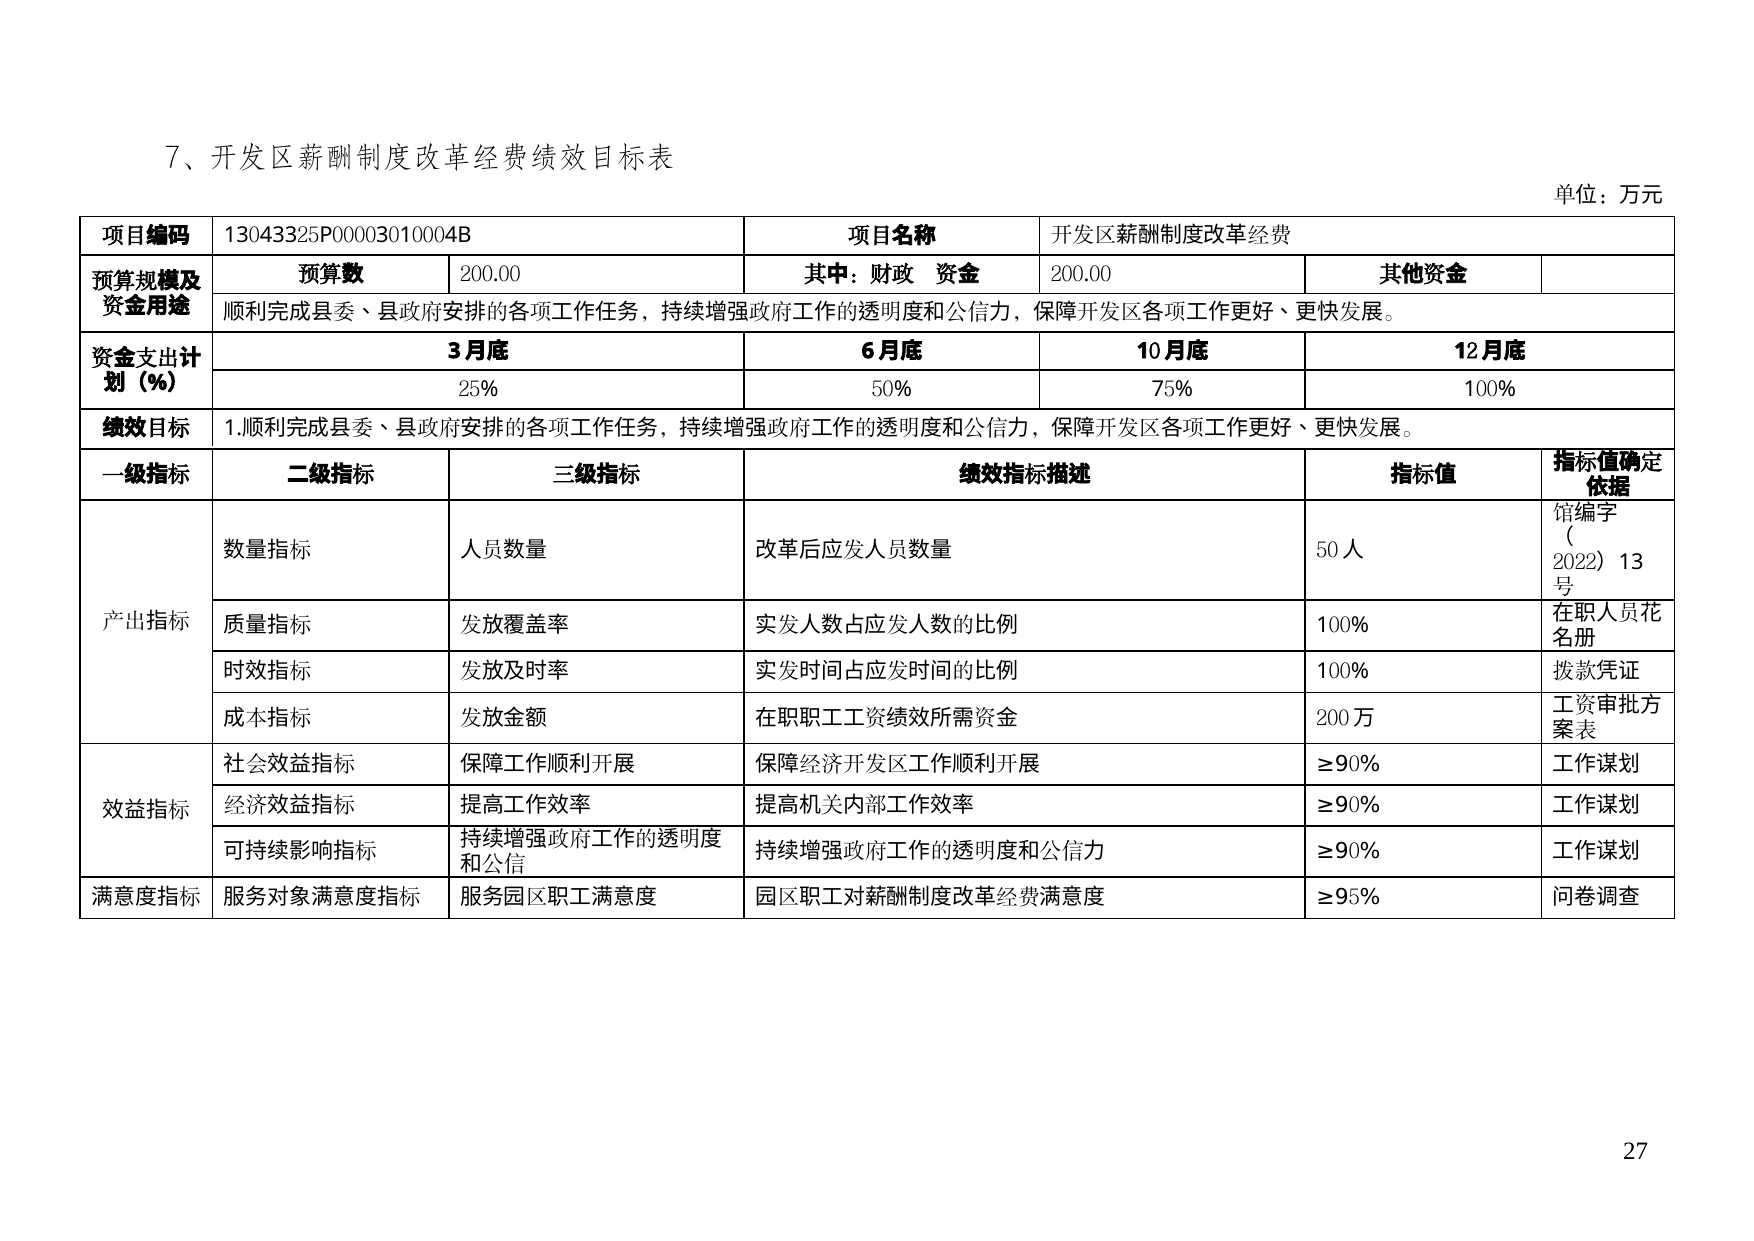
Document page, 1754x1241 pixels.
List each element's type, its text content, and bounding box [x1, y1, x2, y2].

table_cell 75% [1040, 371, 1304, 408]
table_cell 10月底 [1040, 333, 1304, 369]
table_cell 200.00 [1040, 256, 1304, 292]
table_cell 项目名称 [745, 217, 1039, 254]
table_cell 项目编码 [81, 217, 212, 254]
table_cell 预算规模及资金用途 [81, 256, 212, 331]
table_cell 200.00 [450, 256, 743, 292]
table_cell 提高工作效率 [450, 786, 743, 825]
table_cell 发放及时率 [450, 652, 743, 692]
table_cell 工作谋划 [1542, 786, 1674, 825]
table_cell 3月底 [213, 333, 743, 369]
table_cell ≥95% [1306, 878, 1541, 917]
table_cell 可持续影响指标 [213, 827, 448, 876]
table_cell 资金支出计划（%） [81, 333, 212, 408]
table_cell 开发区薪酬制度改革经费 [1040, 217, 1674, 254]
table_cell 100% [1306, 652, 1541, 692]
table_cell 保障工作顺利开展 [450, 744, 743, 784]
table_cell 改革后应发人员数量 [745, 501, 1304, 599]
table_cell 100% [1306, 601, 1541, 650]
table_cell 实发人数占应发人数的比例 [745, 601, 1304, 650]
table_cell 成本指标 [213, 693, 448, 742]
table_cell 持续增强政府工作的透明度和公信 [450, 827, 743, 876]
table_cell 实发时间占应发时间的比例 [745, 652, 1304, 692]
table_header 指标值 [1306, 450, 1541, 499]
table_cell 产出指标 [81, 501, 212, 742]
table_cell ≥90% [1306, 744, 1541, 784]
table_cell 绩效目标 [81, 410, 212, 446]
table_cell 200万 [1306, 693, 1541, 742]
table_cell 工资审批方案表 [1542, 693, 1674, 742]
table_cell 其中：财政 资金 [745, 256, 1039, 292]
table_cell 经济效益指标 [213, 786, 448, 825]
table_cell 人员数量 [450, 501, 743, 599]
table_cell ≥90% [1306, 786, 1541, 825]
table_cell 13043325P00003010004B [213, 217, 743, 254]
table_cell 50% [745, 371, 1039, 408]
table_cell 50人 [1306, 501, 1541, 599]
table_header 指标值确定依据 [1542, 450, 1674, 499]
text 7、开发区薪酬制度改革经费绩效目标表 [106, 142, 1648, 174]
table_cell ≥90% [1306, 827, 1541, 876]
table_cell 提高机关内部工作效率 [745, 786, 1304, 825]
table_cell 社会效益指标 [213, 744, 448, 784]
table_header 单位：万元 [81, 176, 1674, 216]
table_cell 100% [1306, 371, 1674, 408]
table_cell 工作谋划 [1542, 744, 1674, 784]
table_cell 满意度指标 [81, 878, 212, 917]
table_cell 在职职工工资绩效所需资金 [745, 693, 1304, 742]
table_cell 问卷调查 [1542, 878, 1674, 917]
table_cell 效益指标 [81, 744, 212, 876]
table_cell 25% [213, 371, 743, 408]
table_header 绩效指标描述 [745, 450, 1304, 499]
table_cell 园区职工对薪酬制度改革经费满意度 [745, 878, 1304, 917]
table_cell 服务对象满意度指标 [213, 878, 448, 917]
table_cell 时效指标 [213, 652, 448, 692]
table_cell 顺利完成县委、县政府安排的各项工作任务，持续增强政府工作的透明度和公信力，保障开发区各项工作更好、更快发展。 [213, 294, 1674, 331]
table_cell 拨款凭证 [1542, 652, 1674, 692]
table_cell 预算数 [213, 256, 448, 292]
table_header 一级指标 [81, 450, 212, 499]
table_cell 在职人员花名册 [1542, 601, 1674, 650]
table_cell 保障经济开发区工作顺利开展 [745, 744, 1304, 784]
table_cell [1542, 256, 1674, 292]
table_cell 发放覆盖率 [450, 601, 743, 650]
table_cell 6月底 [745, 333, 1039, 369]
table_cell 持续增强政府工作的透明度和公信力 [745, 827, 1304, 876]
table_cell 质量指标 [213, 601, 448, 650]
table_cell 馆编字（2022）13号 [1542, 501, 1674, 599]
table_header 三级指标 [450, 450, 743, 499]
table_cell 12月底 [1306, 333, 1674, 369]
table_cell 工作谋划 [1542, 827, 1674, 876]
table_header 二级指标 [213, 450, 448, 499]
table_cell 服务园区职工满意度 [450, 878, 743, 917]
table_cell 1.顺利完成县委、县政府安排的各项工作任务，持续增强政府工作的透明度和公信力，保障开发区各项工作更好、更快发展。 [213, 410, 1674, 446]
table_cell 数量指标 [213, 501, 448, 599]
table_cell 发放金额 [450, 693, 743, 742]
table_cell 其他资金 [1306, 256, 1541, 292]
